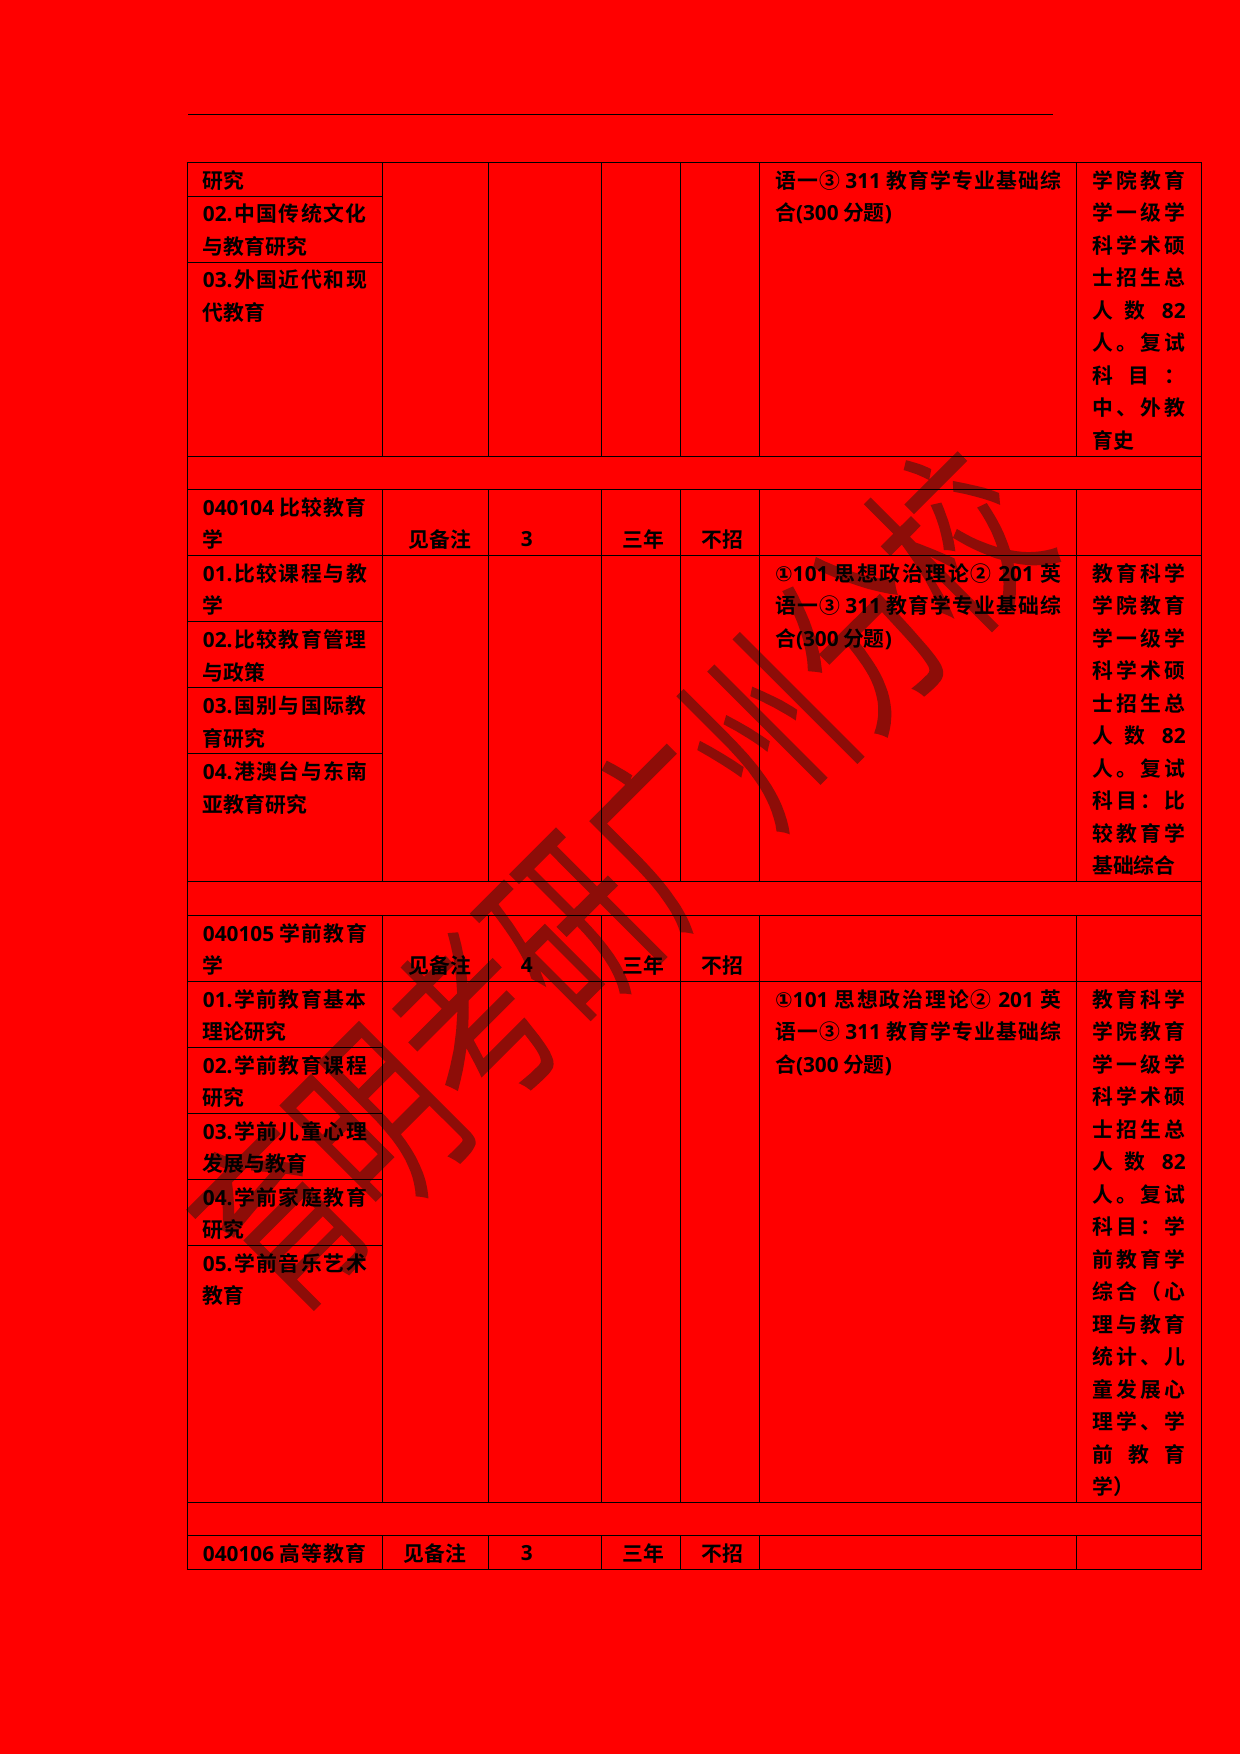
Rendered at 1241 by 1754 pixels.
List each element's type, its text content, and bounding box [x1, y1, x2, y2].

table_cell [188, 882, 1201, 915]
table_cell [760, 163, 1076, 456]
table_cell 03.外国近代和现代教育 [188, 263, 382, 456]
table_cell 03.国别与国际教育研究 [188, 688, 382, 753]
table_cell 05.学前音乐艺术教育 [188, 1246, 382, 1502]
table_cell 02.学前教育课程研究 [188, 1048, 382, 1113]
table_cell [602, 163, 680, 456]
table_cell [681, 982, 759, 1502]
table_cell ①101思想政治理论②201英语一③311教育学专业基础综合(300分题) [760, 556, 1076, 881]
table_cell [760, 490, 1076, 555]
table_cell 不招 [681, 490, 759, 555]
table_cell 01.学前教育基本理论研究 [188, 982, 382, 1047]
table_cell 三年 [602, 1536, 680, 1569]
table_cell 04.港澳台与东南亚教育研究 [188, 754, 382, 881]
table_cell [1077, 1536, 1201, 1569]
table_cell 03.学前儿童心理发展与教育 [188, 1114, 382, 1179]
table_cell 4 [489, 916, 601, 981]
table_cell [489, 982, 601, 1502]
table_cell [383, 556, 488, 881]
table_cell 02.比较教育管理与政策 [188, 622, 382, 687]
table_cell 040105学前教育学 [188, 916, 382, 981]
table_cell [681, 163, 759, 456]
table_cell 不招 [681, 1536, 759, 1569]
table_cell 教育科学学院教育学一级学科学术硕士招生总人数82人。复试科目：学前教育学综合（心理与教育统计、儿童发展心理学、学前教育学） [1077, 982, 1201, 1502]
table_cell 3 [489, 490, 601, 555]
table_cell [760, 1536, 1076, 1569]
table_cell [188, 457, 1201, 489]
table_cell 三年 [602, 490, 680, 555]
table_cell 不招 [681, 916, 759, 981]
table_cell [760, 916, 1076, 981]
table_cell [1077, 490, 1201, 555]
table_cell [602, 556, 680, 881]
table_cell [602, 982, 680, 1502]
table_cell 01.中国现代教育研究 [188, 163, 382, 196]
table_cell [489, 163, 601, 456]
table_cell 02.中国传统文化与教育研究 [188, 197, 382, 262]
table_cell 04.学前家庭教育研究 [188, 1180, 382, 1245]
table_cell [1077, 916, 1201, 981]
table_cell [383, 163, 488, 456]
table_cell 见备注 [383, 1536, 488, 1569]
table_cell [383, 982, 488, 1502]
table_cell 见备注 [383, 490, 488, 555]
table_cell 教育科学学院教育学一级学科学术硕士招生总人数82人。复试科目：比较教育学基础综合 [1077, 556, 1201, 881]
table_cell 040104比较教育学 [188, 490, 382, 555]
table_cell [1077, 163, 1201, 456]
table_cell [188, 1503, 1201, 1535]
table_cell 三年 [602, 916, 680, 981]
table_cell ①101思想政治理论②201英语一③311教育学专业基础综合(300分题) [760, 982, 1076, 1502]
table_cell 01.比较课程与教学 [188, 556, 382, 621]
table_cell 见备注 [383, 916, 488, 981]
table_cell 040106高等教育学 [188, 1536, 382, 1569]
table_cell 3 [489, 1536, 601, 1569]
table_cell [489, 556, 601, 881]
table_cell [681, 556, 759, 881]
